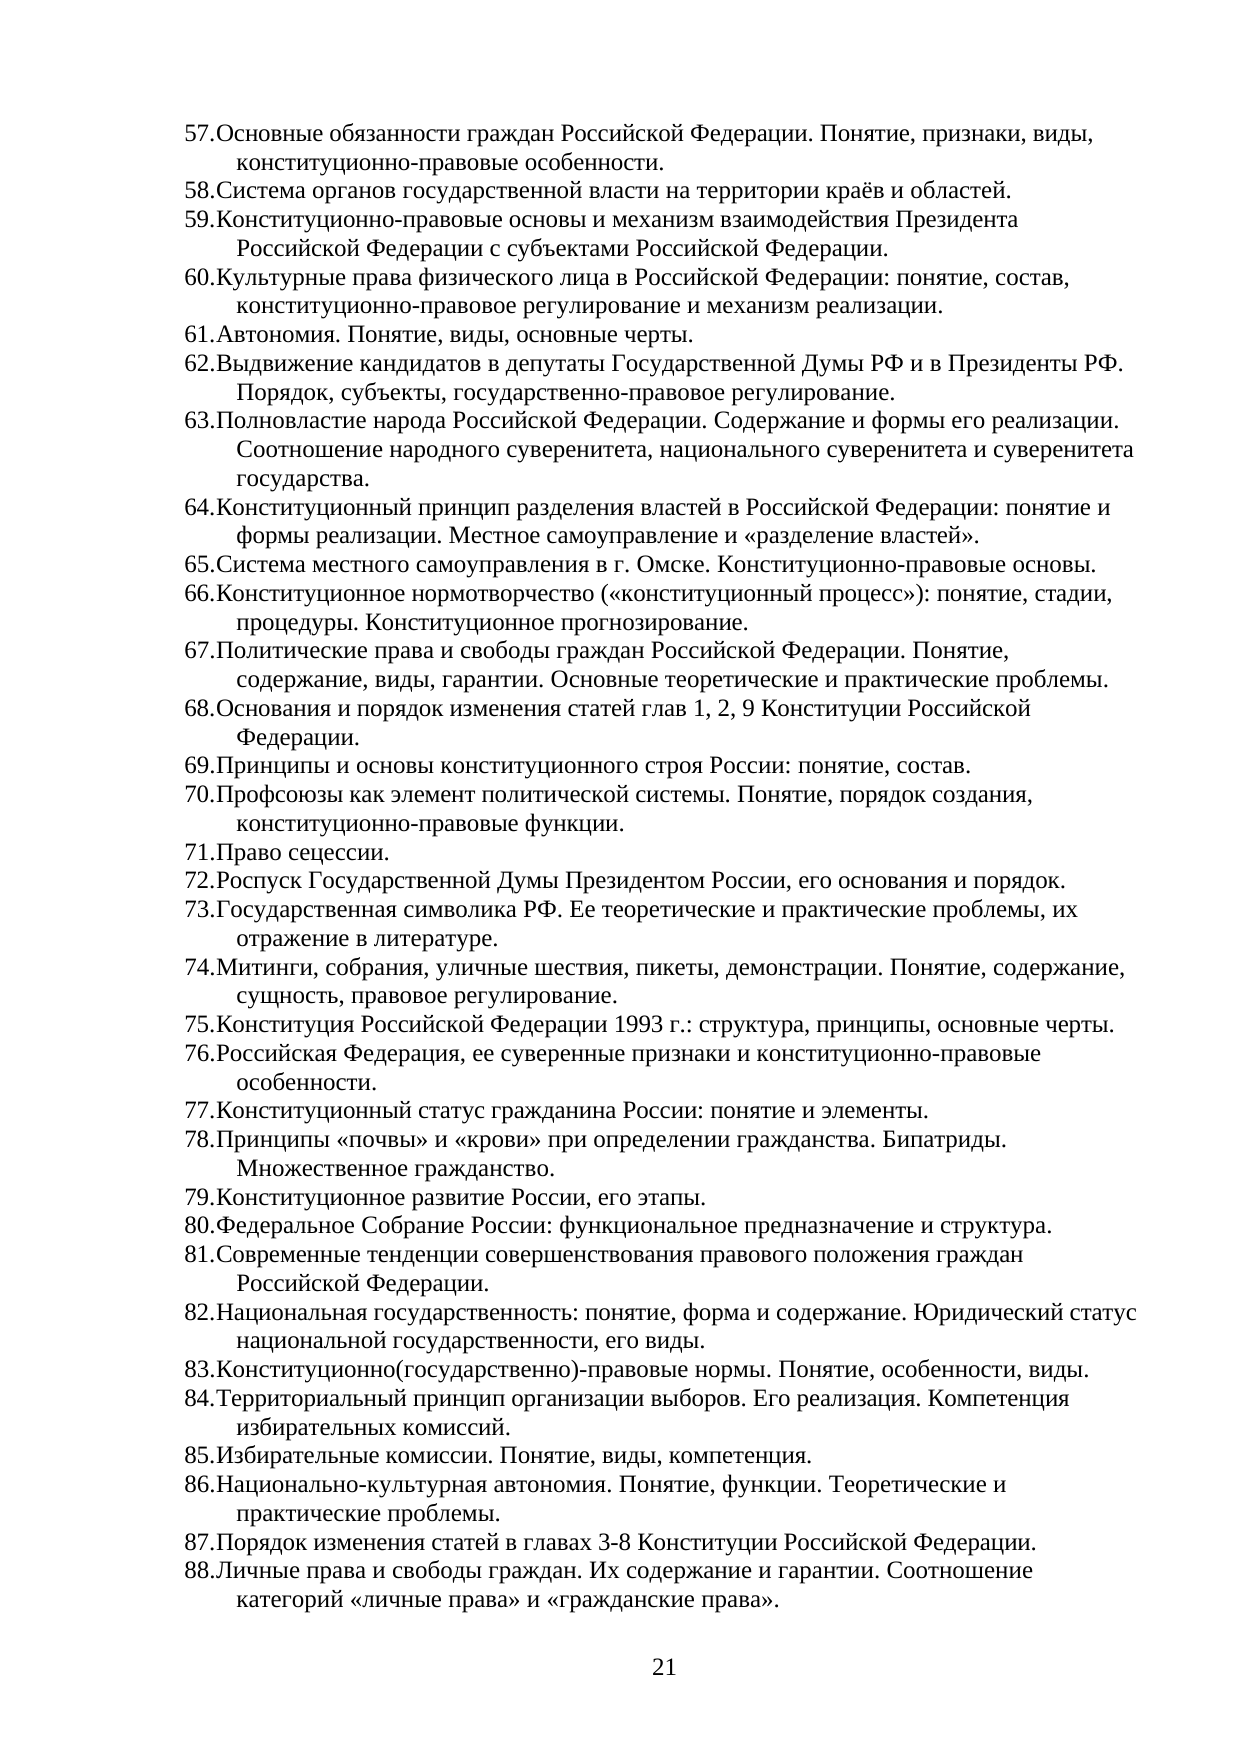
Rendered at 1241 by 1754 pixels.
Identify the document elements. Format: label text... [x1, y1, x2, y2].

list Культурные права физического лица в Российской Федерации: понятие, состав, конституционно-правовое регулирование и механизм реализации. [184, 262, 1143, 319]
list Политические права и свободы граждан Российской Федерации. Понятие, содержание, виды, гарантии. Основные теоретические и практические проблемы. [184, 636, 1143, 693]
list Конституционное нормотворчество («конституционный процесс»): понятие, стадии, процедуры. Конституционное прогнозирование. [184, 578, 1143, 636]
list Национальная государственность: понятие, форма и содержание. Юридический статус национальной государственности, его виды. [184, 1297, 1143, 1354]
list Современные тенденции совершенствования правового положения граждан Российской Федерации. [184, 1239, 1143, 1297]
list Автономия. Понятие, виды, основные черты. [184, 319, 1143, 348]
list Государственная символика РФ. Ее теоретические и практические проблемы, их отражение в литературе. [184, 894, 1143, 952]
list Национально-культурная автономия. Понятие, функции. Теоретические и практические проблемы. [184, 1469, 1143, 1527]
list Основания и порядок изменения статей глав 1, 2, 9 Конституции Российской Федерации. [184, 693, 1143, 751]
list Конституционный принцип разделения властей в Российской Федерации: понятие и формы реализации. Местное самоуправление и «разделение властей». [184, 492, 1143, 549]
list Порядок изменения статей в главах 3-8 Конституции Российской Федерации. [184, 1527, 1143, 1556]
list Конституция Российской Федерации .: структура, принципы, основные черты. [184, 1009, 1143, 1038]
list Система местного самоуправления в г. Омске. Конституционно-правовые основы. [184, 549, 1143, 578]
list Митинги, собрания, уличные шествия, пикеты, демонстрации. Понятие, содержание, сущность, правовое регулирование. [184, 952, 1143, 1009]
list Федеральное Собрание России: функциональное предназначение и структура. [184, 1211, 1143, 1239]
list Конституционное развитие России, его этапы. [184, 1182, 1143, 1211]
list Избирательные комиссии. Понятие, виды, компетенция. [184, 1441, 1143, 1469]
list Конституционно(государственно)-правовые нормы. Понятие, особенности, виды. [184, 1354, 1143, 1383]
list Конституционный статус гражданина России: понятие и элементы. [184, 1096, 1143, 1124]
list Система органов государственной власти на территории краёв и областей. [184, 176, 1143, 204]
list Основные обязанности граждан Российской Федерации. Понятие, признаки, виды, конституционно-правовые особенности. [184, 118, 1143, 176]
list Личные права и свободы граждан. Их содержание и гарантии. Соотношение категорий «личные права» и «гражданские права». [184, 1556, 1143, 1613]
list Право сецессии. [184, 837, 1143, 866]
list Профсоюзы как элемент политической системы. Понятие, порядок создания, конституционно-правовые функции. [184, 779, 1143, 837]
list Конституционно-правовые основы и механизм взаимодействия Президента Российской Федерации с субъектами Российской Федерации. [184, 204, 1143, 262]
list Принципы и основы конституционного строя России: понятие, состав. [184, 751, 1143, 779]
list Принципы «почвы» и «крови» при определении гражданства. Бипатриды. Множественное гражданство. [184, 1124, 1143, 1182]
list Выдвижение кандидатов в депутаты Государственной Думы РФ и в Президенты РФ. Порядок, субъекты, государственно-правовое регулирование. [184, 348, 1143, 406]
list Роспуск Государственной Думы Президентом России, его основания и порядок. [184, 866, 1143, 894]
list Российская Федерация, ее суверенные признаки и конституционно-правовые особенности. [184, 1038, 1143, 1096]
list Полновластие народа Российской Федерации. Содержание и формы его реализации. Соотношение народного суверенитета, национального суверенитета и суверенитета государства. [184, 406, 1143, 492]
list Территориальный принцип организации выборов. Его реализация. Компетенция избирательных комиссий. [184, 1383, 1143, 1441]
